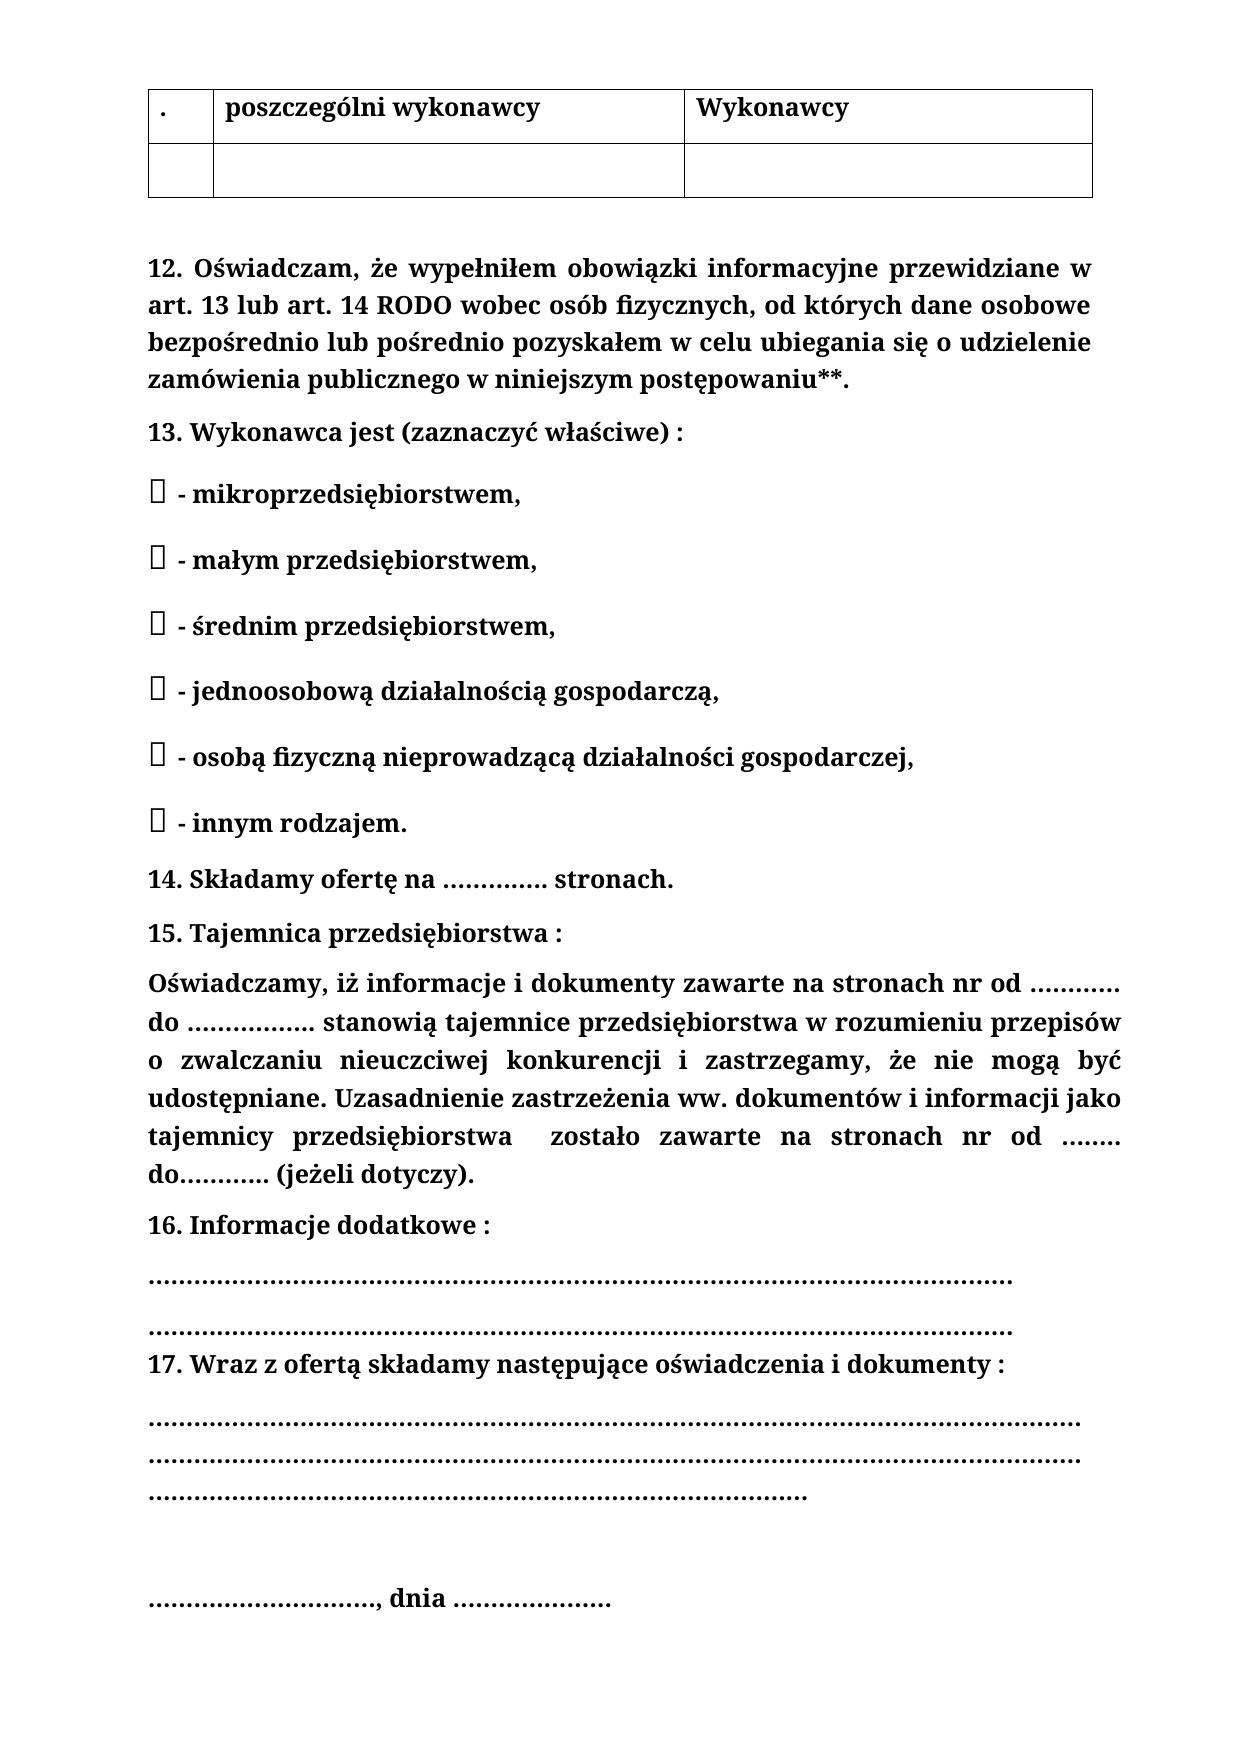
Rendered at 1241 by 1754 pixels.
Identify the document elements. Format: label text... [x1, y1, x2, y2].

text …………………………, dnia ………………… [148, 1581, 1093, 1614]
table_header L.p. [149, 90, 213, 142]
text …………………………………………………………………………………………………… [148, 1308, 1122, 1343]
table_cell [214, 144, 684, 197]
text 14. Składamy ofertę na ………….. stronach. [148, 862, 1093, 896]
table_cell [149, 144, 213, 197]
text  - osobą fizyczną nieprowadzącą działalności gospodarczej, [148, 731, 1093, 776]
text 13. Wykonawca jest (zaznaczyć właściwe) : [148, 415, 1093, 449]
text 15. Tajemnica przedsiębiorstwa : [148, 915, 1122, 949]
text 12. Oświadczam, że wypełniłem obowiązki informacyjne przewidziane w art. 13 lub art. 14 RODO wobec osób fizycznych, od których dane osobowe bezpośrednio lub pośrednio pozyskałem w celu ubiegania się o udzielenie zamówienia publicznego w niniejszym postępowaniu**. [148, 251, 1093, 395]
text  - innym rodzajem. [148, 796, 1093, 842]
text  - jednoosobową działalnością gospodarczą, [148, 665, 1093, 711]
text  - średnim przedsiębiorstwem, [148, 599, 1093, 645]
text 16. Informacje dodatkowe : [148, 1207, 1122, 1241]
text 17. Wraz z ofertą składamy następujące oświadczenia i dokumenty : [148, 1347, 1093, 1381]
text Oświadczamy, iż informacje i dokumenty zawarte na stronach nr od ………… do …………….. stanowią tajemnice przedsiębiorstwa w rozumieniu przepisów o zwalczaniu nieuczciwej konkurencji i zastrzegamy, że nie mogą być udostępniane. Uzasadnienie zastrzeżenia ww. dokumentów i informacji jako tajemnicy przedsiębiorstwa zostało zawarte na stronach nr od …….. do………... (jeżeli dotyczy). [148, 966, 1122, 1191]
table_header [685, 90, 1092, 142]
text  - małym przedsiębiorstwem, [148, 534, 1093, 579]
text …………………………………………………………………………………………………… [148, 1258, 1122, 1292]
text ……………………………………………………………………………………………………………………………………………………………………………………………………………………………………………………………………………………………………… [148, 1400, 1093, 1508]
table_cell [685, 144, 1092, 197]
text  - mikroprzedsiębiorstwem, [148, 468, 1093, 514]
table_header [214, 90, 684, 142]
